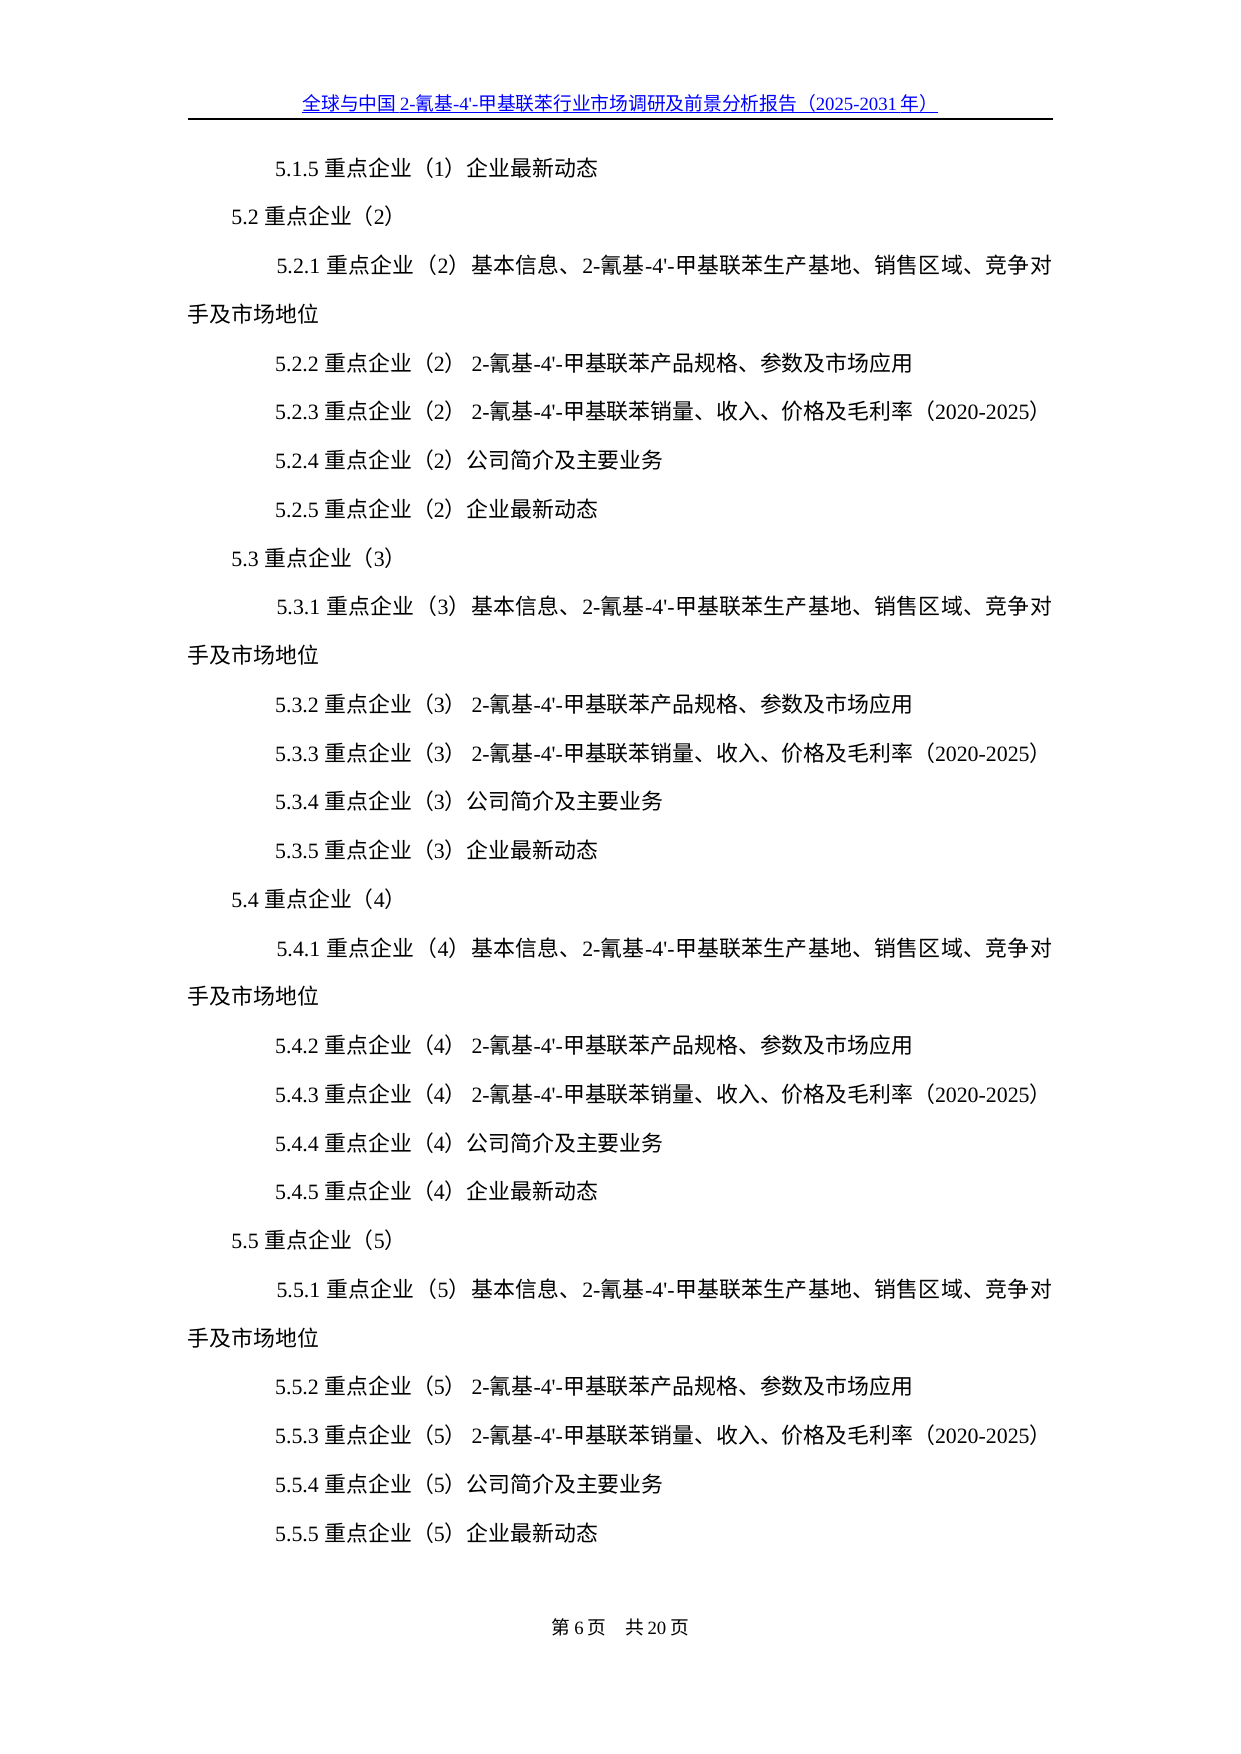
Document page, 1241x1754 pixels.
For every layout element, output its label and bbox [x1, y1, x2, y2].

text [187, 150, 1053, 1548]
